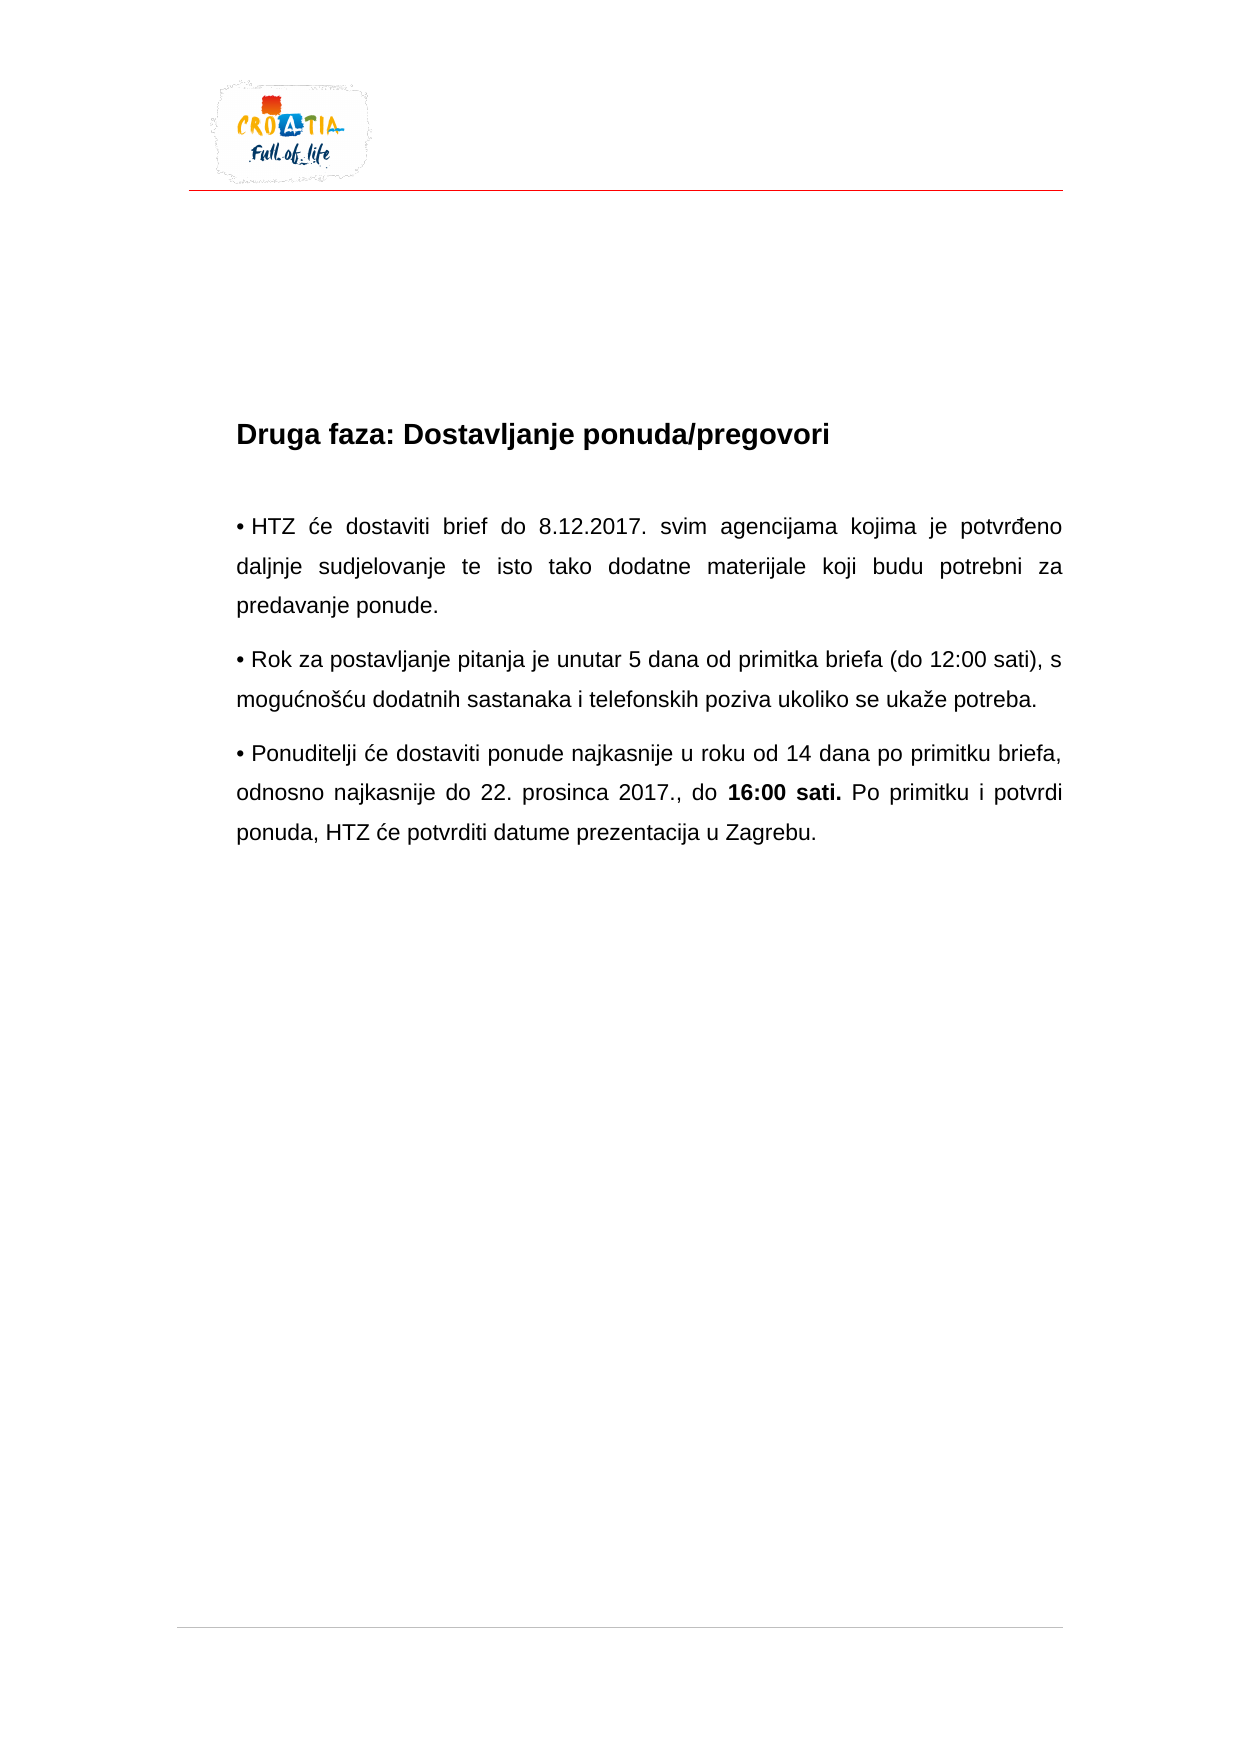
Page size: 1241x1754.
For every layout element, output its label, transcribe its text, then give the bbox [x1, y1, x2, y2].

text Druga faza: Dostavljanje ponuda/pregovori [236, 417, 1063, 450]
picture [199, 73, 383, 190]
text • Rok za postavljanje pitanja je unutar 5 dana od primitka briefa (do 12:00 sati), s mogućnošću dodatnih sastanaka i telefonskih poziva ukoliko se ukaže potreba. [236, 646, 1063, 712]
text • HTZ će dostaviti brief do 8.12.2017. svim agencijama kojima je potvrđeno daljnje sudjelovanje te isto tako dodatne materijale koji budu potrebni za predavanje ponude. [236, 513, 1063, 618]
text • Ponuditelji će dostaviti ponude najkasnije u roku od 14 dana po primitku briefa, odnosno najkasnije do 22. prosinca 2017., do 16:00 sati. Po primitku i potvrdi ponuda, HTZ će potvrditi datume prezentacija u Zagrebu. [236, 740, 1063, 845]
